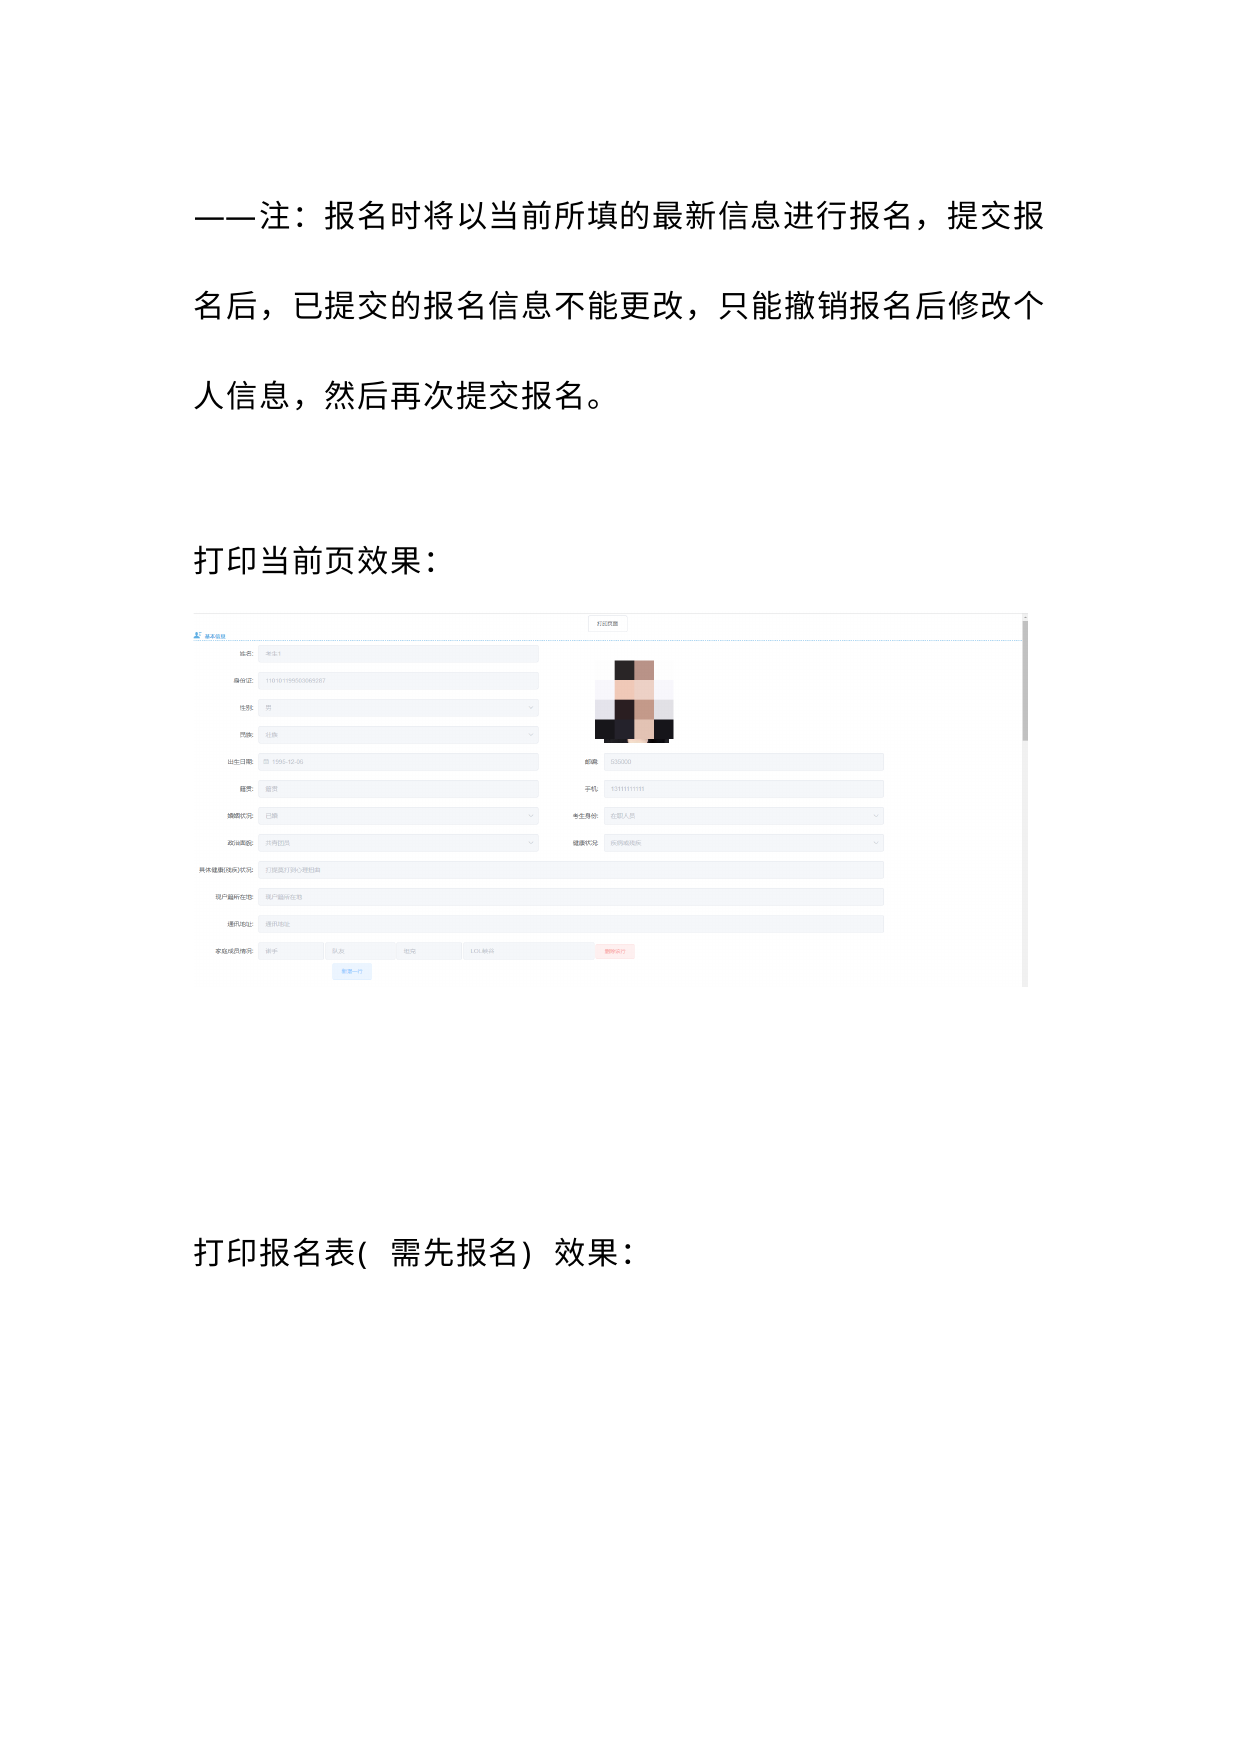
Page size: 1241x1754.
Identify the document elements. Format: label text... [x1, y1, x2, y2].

text 打印当前页效果： [193, 529, 1047, 589]
text ——注：报名时将以当前所填的最新信息进行报名，提交报名后，已提交的报名信息不能更改，只能撤销报名后修改个人信息，然后再次提交报名。 [193, 183, 1047, 424]
text 打印报名表(需先报名)效果： [193, 1221, 1047, 1281]
picture [193, 611, 1028, 987]
